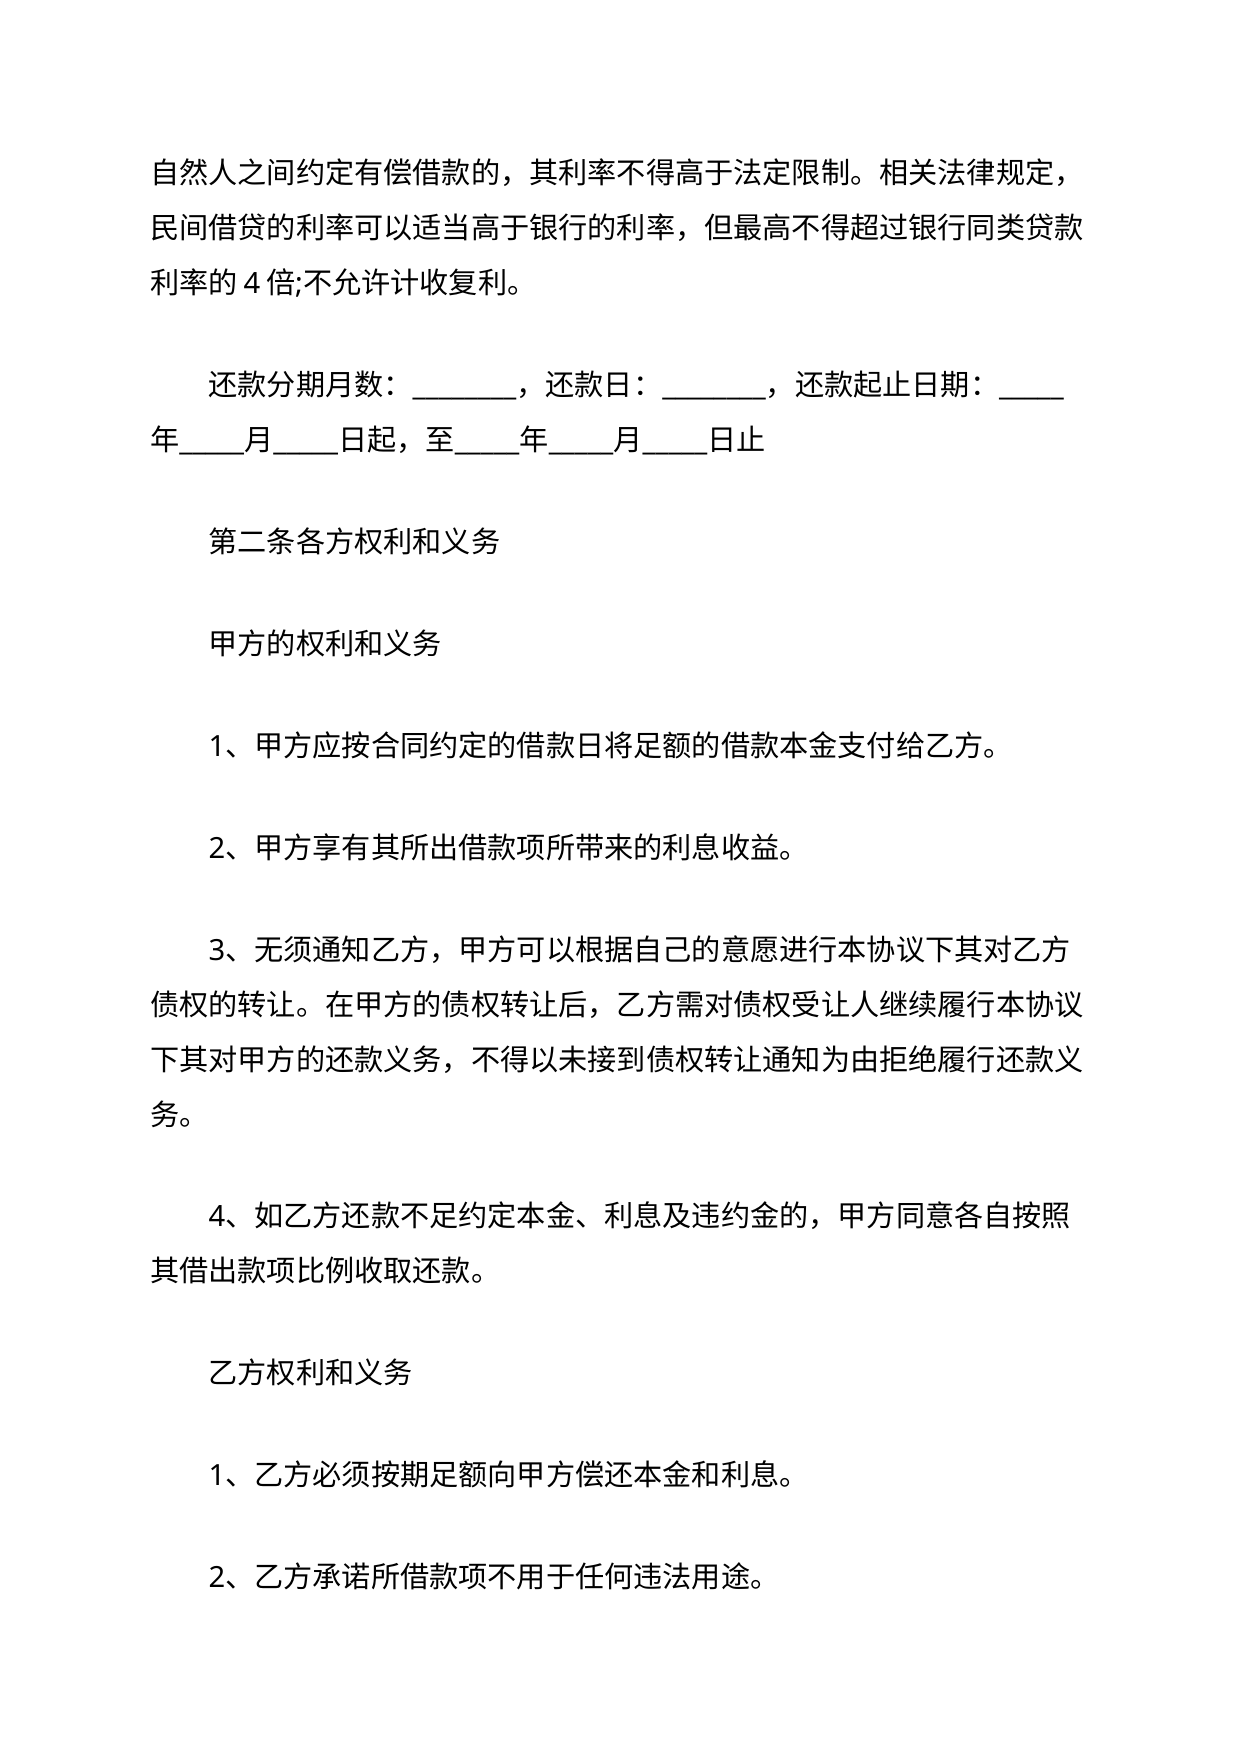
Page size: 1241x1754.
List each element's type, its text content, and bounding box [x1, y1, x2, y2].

text 乙方权利和义务 [150, 1349, 1090, 1392]
text 2、乙方承诺所借款项不用于任何违法用途。 [150, 1553, 1090, 1596]
text 1、乙方必须按期足额向甲方偿还本金和利息。 [150, 1451, 1090, 1494]
text 1、甲方应按合同约定的借款日将足额的借款本金支付给乙方。 [150, 722, 1090, 765]
text 2、甲方享有其所出借款项所带来的利息收益。 [150, 824, 1090, 867]
text 第二条各方权利和义务 [150, 519, 1090, 561]
text 还款分期月数：________，还款日：________，还款起止日期：_____年_____月_____日起，至_____年_____月_____日止 [150, 362, 1090, 459]
text 甲方的权利和义务 [150, 621, 1090, 663]
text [150, 150, 1090, 302]
text 4、如乙方还款不足约定本金、利息及违约金的，甲方同意各自按照其借出款项比例收取还款。 [150, 1193, 1090, 1290]
text 3、无须通知乙方，甲方可以根据自己的意愿进行本协议下其对乙方债权的转让。在甲方的债权转让后，乙方需对债权受让人继续履行本协议下其对甲方的还款义务，不得以未接到债权转让通知为由拒绝履行还款义务。 [150, 926, 1090, 1133]
